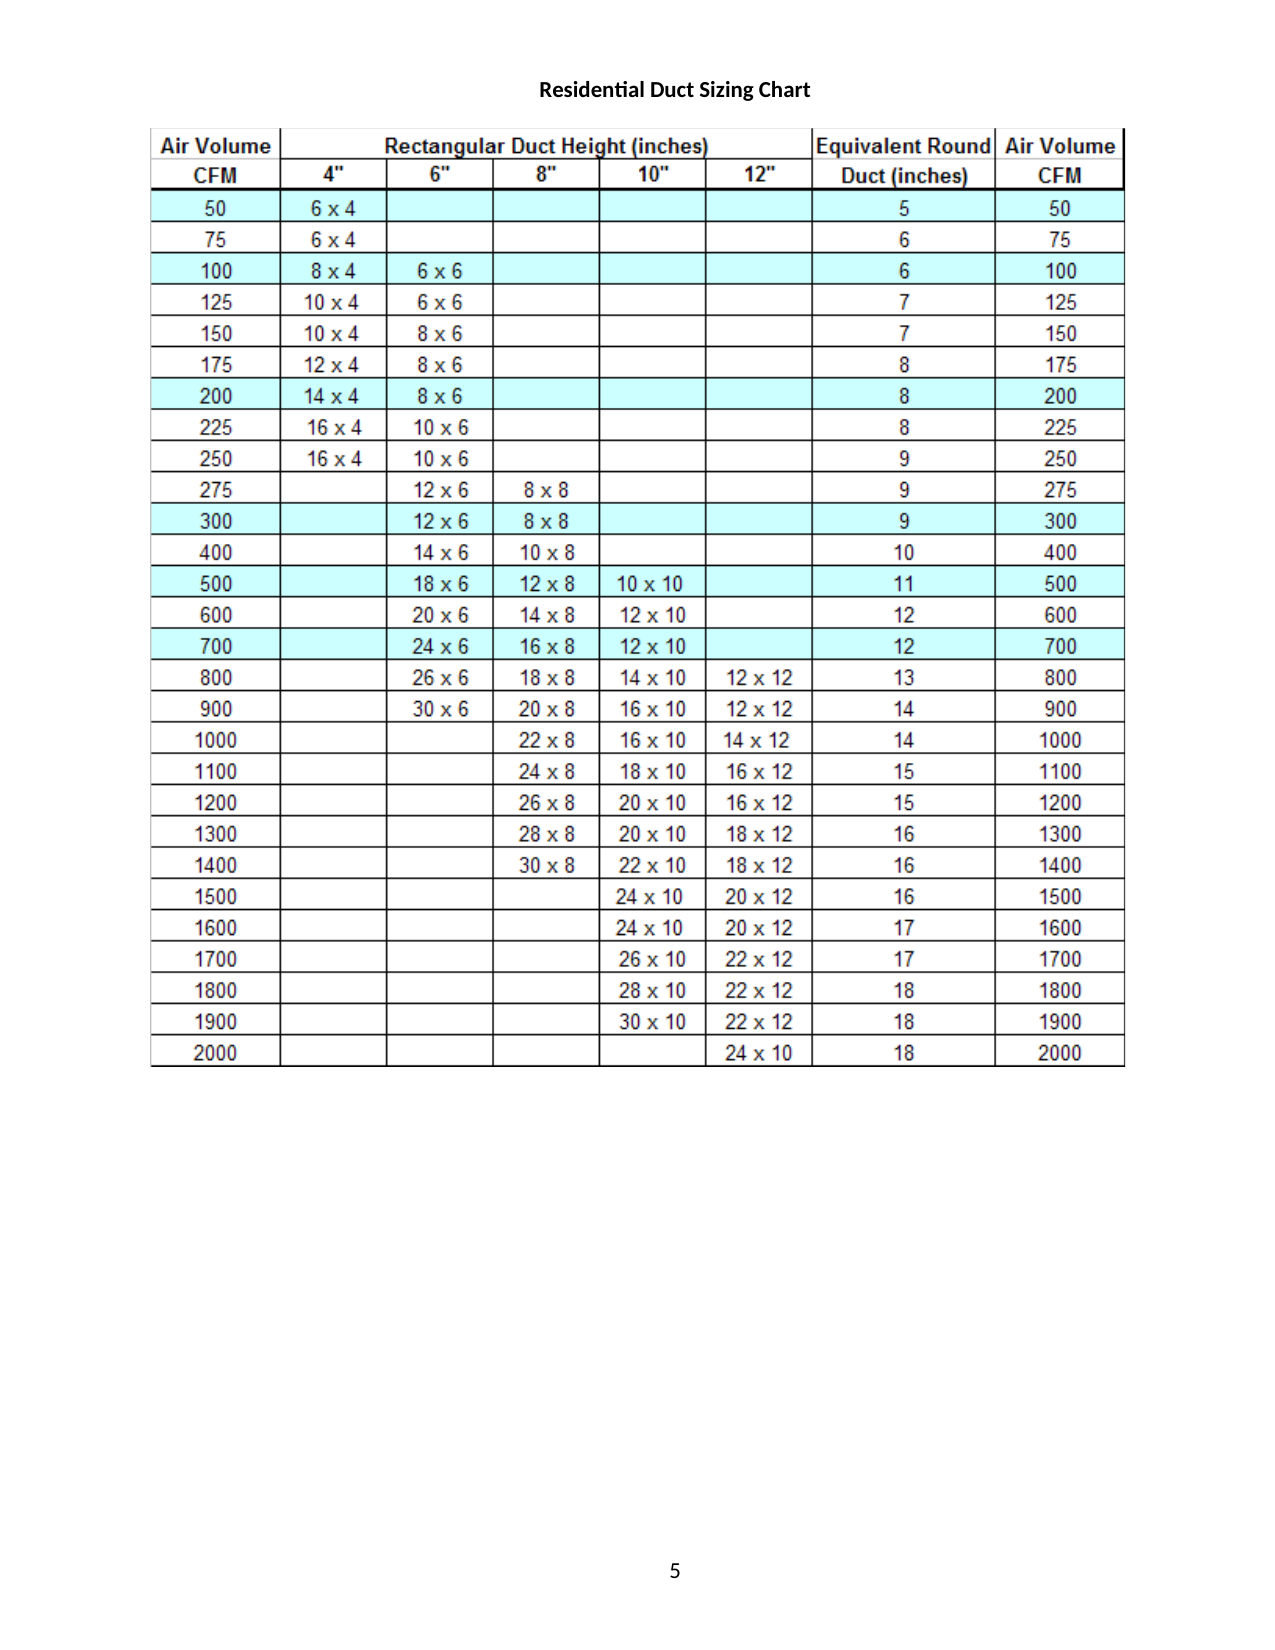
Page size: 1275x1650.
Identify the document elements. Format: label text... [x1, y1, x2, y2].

picture [150, 128, 1125, 1067]
text Residential Duct Sizing Chart [150, 75, 1200, 103]
